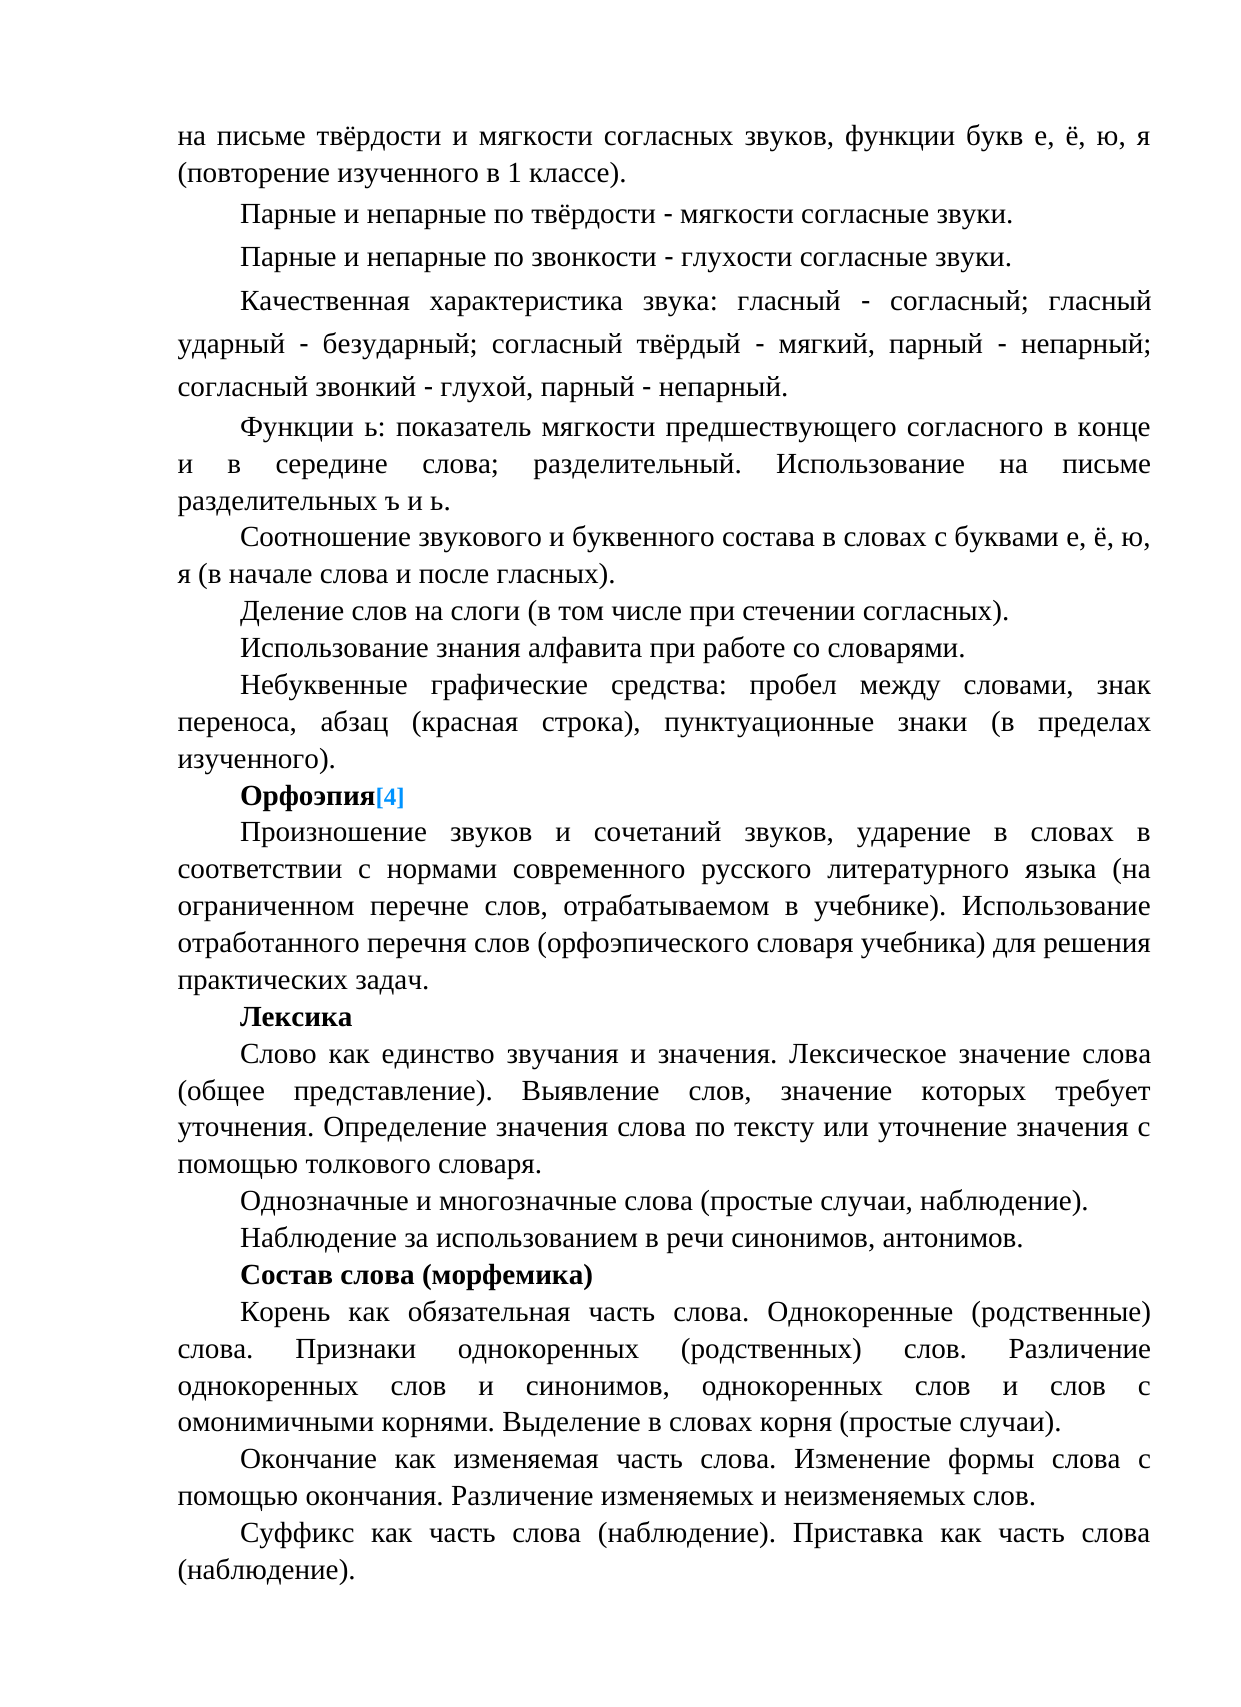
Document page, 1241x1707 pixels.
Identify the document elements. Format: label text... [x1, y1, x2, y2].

text Парные и непарные по твёрдости ‑ мягкости согласные звуки. [177, 192, 1152, 232]
text Слово как единство звучания и значения. Лексическое значение слова (общее представление). Выявление слов, значение которых требует уточнения. Определение значения слова по тексту или уточнение значения с помощью толкового словаря. [177, 1036, 1152, 1180]
text Произношение звуков и сочетаний звуков, ударение в словах в соответствии с нормами современного русского литературного языка (на ограниченном перечне слов, отрабатываемом в учебнике). Использование отработанного перечня слов (орфоэпического словаря учебника) для решения практических задач. [177, 814, 1152, 996]
text Деление слов на слоги (в том числе при стечении согласных). [177, 593, 1152, 627]
text Суффикс как часть слова (наблюдение). Приставка как часть слова (наблюдение). [177, 1515, 1152, 1586]
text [177, 118, 1152, 188]
text Состав слова (морфемика) [177, 1257, 1152, 1291]
text Использование знания алфавита при работе со словарями. [177, 630, 1152, 664]
text Однозначные и многозначные слова (простые случаи, наблюдение). [177, 1183, 1152, 1217]
text Лексика [177, 999, 1152, 1032]
text Орфоэпия[4] [177, 778, 1152, 811]
text Парные и непарные по звонкости ‑ глухости согласные звуки. [177, 236, 1152, 275]
text Окончание как изменяемая часть слова. Изменение формы слова с помощью окончания. Различение изменяемых и неизменяемых слов. [177, 1441, 1152, 1512]
text Качественная характеристика звука: гласный ‑ согласный; гласный ударный ‑ безударный; согласный твёрдый ‑ мягкий, парный ‑ непарный; согласный звонкий ‑ глухой, парный ‑ непарный. [177, 279, 1152, 405]
text Функции ь: показатель мягкости предшествующего согласного в конце и в середине слова; разделительный. Использование на письме разделительных ъ и ь. [177, 409, 1152, 516]
text Соотношение звукового и буквенного состава в словах с буквами е, ё, ю, я (в начале слова и после гласных). [177, 519, 1152, 590]
text Корень как обязательная часть слова. Однокоренные (родственные) слова. Признаки однокоренных (родственных) слов. Различение однокоренных слов и синонимов, однокоренных слов и слов с омонимичными корнями. Выделение в словах корня (простые случаи). [177, 1294, 1152, 1438]
text Небуквенные графические средства: пробел между словами, знак переноса, абзац (красная строка), пунктуационные знаки (в пределах изученного). [177, 667, 1152, 774]
text Наблюдение за использованием в речи синонимов, антонимов. [177, 1220, 1152, 1254]
